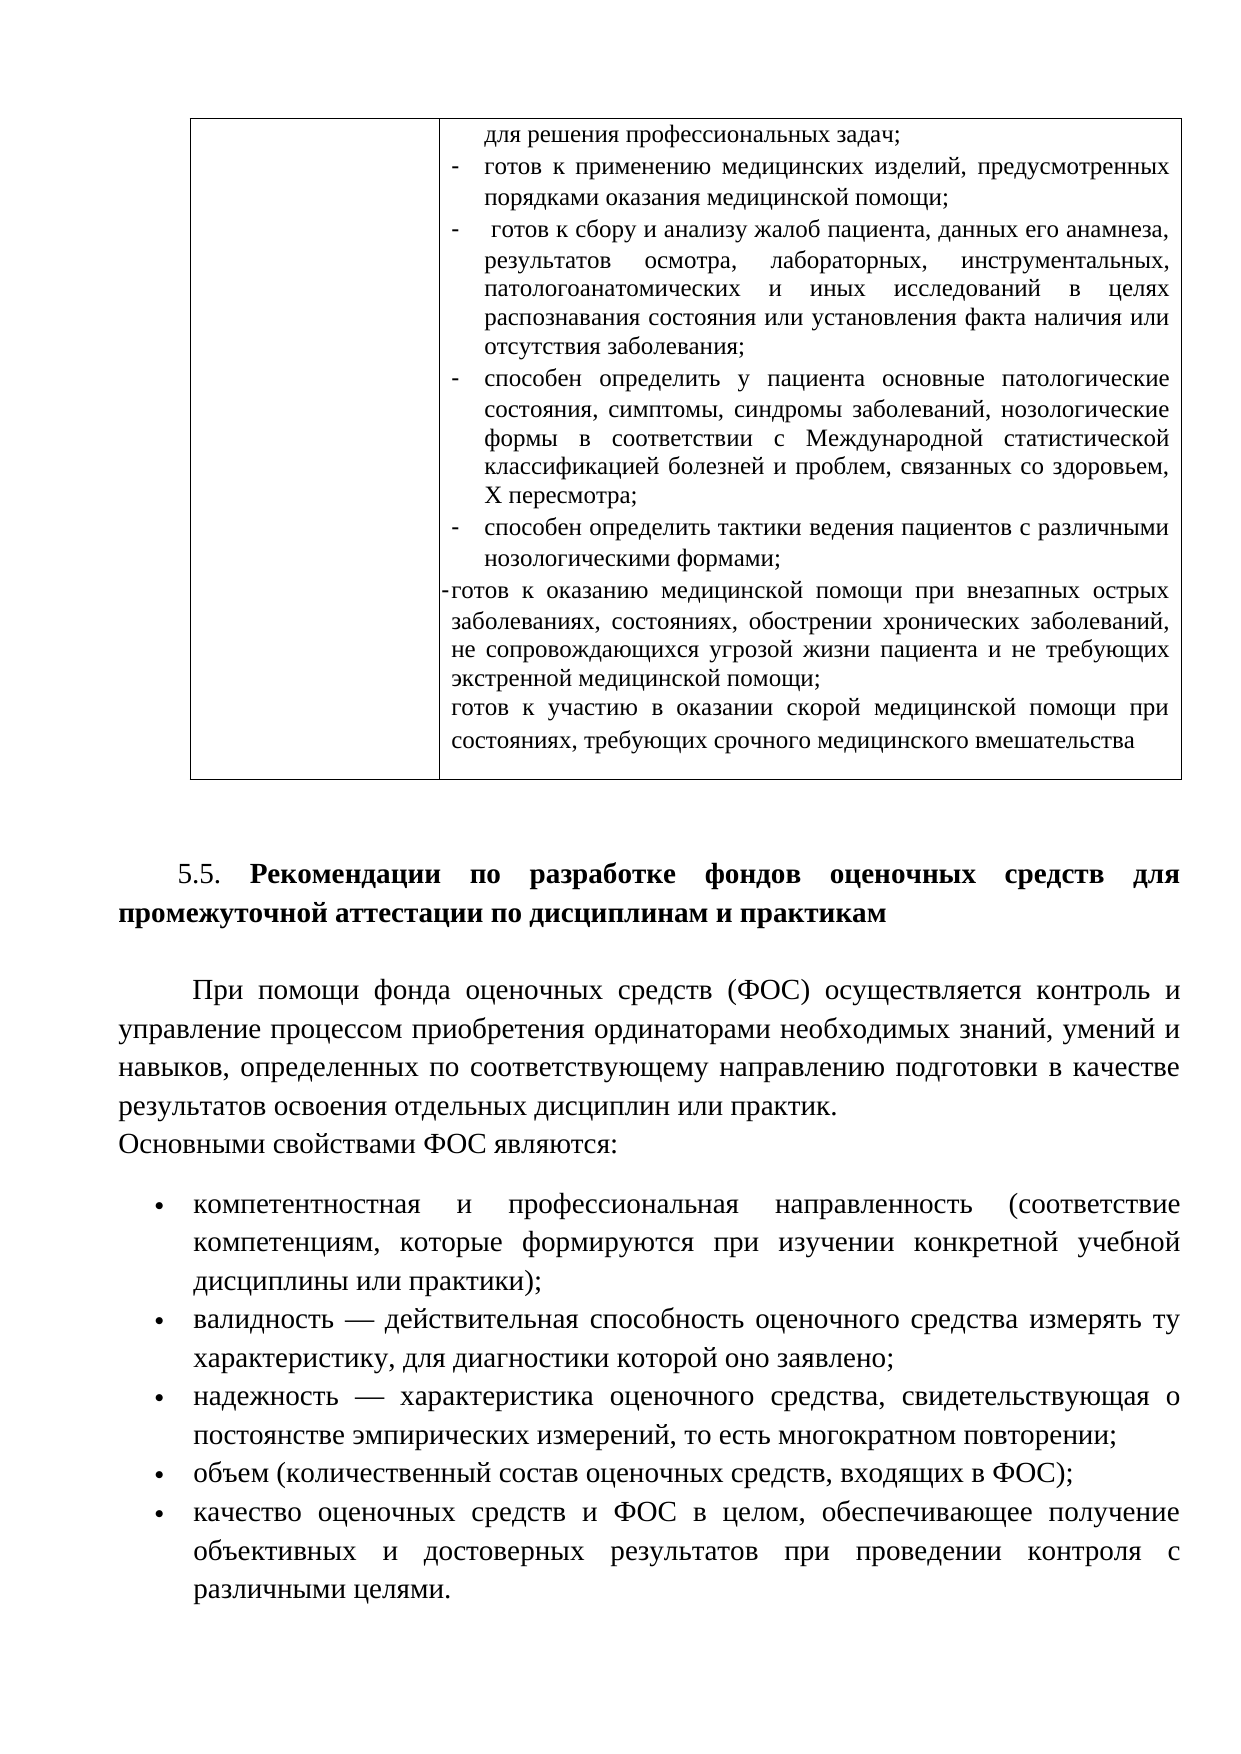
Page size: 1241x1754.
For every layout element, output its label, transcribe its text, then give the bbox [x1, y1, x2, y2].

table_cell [440, 119, 1181, 778]
list надежность — характеристика оценочного средства, свидетельствующая о постоянстве эмпирических измерений, то есть многократном повторении; [156, 1378, 1181, 1451]
text При помощи фонда оценочных средств (ФОС) осуществляется контроль и управление процессом приобретения ординаторами необходимых знаний, умений и навыков, определенных по соответствующему направлению подготовки в качестве результатов освоения отдельных дисциплин или практик. [118, 972, 1181, 1121]
list валидность — действительная способность оценочного средства измерять ту характеристику, для диагностики которой оно заявлено; [156, 1301, 1181, 1373]
text Основными свойствами ФОС являются: [118, 1126, 1181, 1160]
list качество оценочных средств и ФОС в целом, обеспечивающее получение объективных и достоверных результатов при проведении контроля с различными целями. [156, 1494, 1181, 1605]
list компетентностная и профессиональная направленность (соответствие компетенциям, которые формируются при изучении конкретной учебной дисциплины или практики); [156, 1186, 1181, 1296]
list объем (количественный состав оценочных средств, входящих в ФОС); [156, 1456, 1181, 1489]
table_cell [191, 119, 439, 778]
text 5.5. Рекомендации по разработке фондов оценочных средств для промежуточной аттестации по дисциплинам и практикам [118, 857, 1181, 929]
